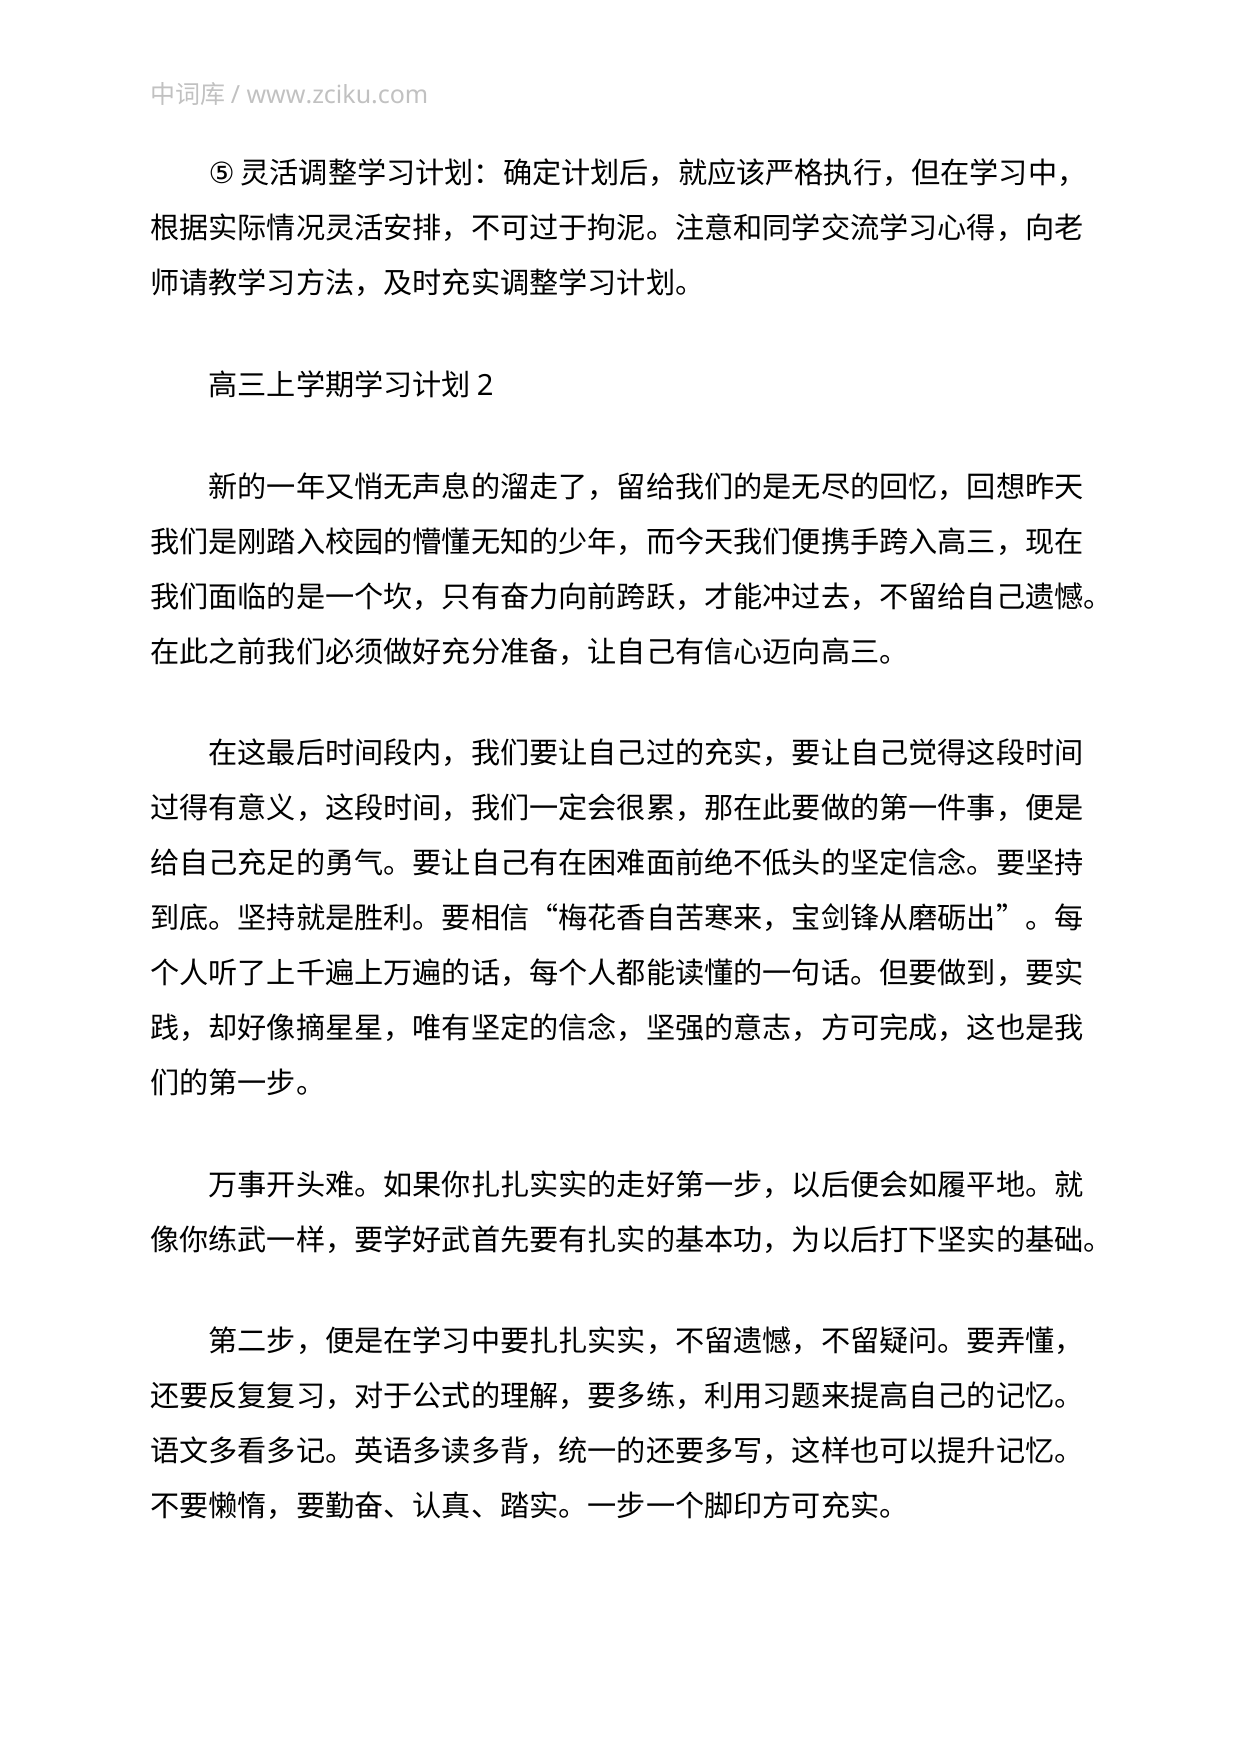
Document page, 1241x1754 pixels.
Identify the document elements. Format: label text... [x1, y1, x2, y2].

text 万事开头难。如果你扎扎实实的走好第一步，以后便会如履平地。就像你练武一样，要学好武首先要有扎实的基本功，为以后打下坚实的基础。 [150, 1161, 1090, 1258]
text ⑤灵活调整学习计划：确定计划后，就应该严格执行，但在学习中，根据实际情况灵活安排，不可过于拘泥。注意和同学交流学习心得，向老师请教学习方法，及时充实调整学习计划。 [150, 150, 1090, 302]
text 新的一年又悄无声息的溜走了，留给我们的是无尽的回忆，回想昨天我们是刚踏入校园的懵懂无知的少年，而今天我们便携手跨入高三，现在我们面临的是一个坎，只有奋力向前跨跃，才能冲过去，不留给自己遗憾。在此之前我们必须做好充分准备，让自己有信心迈向高三。 [150, 464, 1090, 671]
text 第二步，便是在学习中要扎扎实实，不留遗憾，不留疑问。要弄懂，还要反复复习，对于公式的理解，要多练，利用习题来提高自己的记忆。语文多看多记。英语多读多背，统一的还要多写，这样也可以提升记忆。不要懒惰，要勤奋、认真、踏实。一步一个脚印方可充实。 [150, 1318, 1090, 1525]
text 在这最后时间段内，我们要让自己过的充实，要让自己觉得这段时间过得有意义，这段时间，我们一定会很累，那在此要做的第一件事，便是给自己充足的勇气。要让自己有在困难面前绝不低头的坚定信念。要坚持到底。坚持就是胜利。要相信“梅花香自苦寒来，宝剑锋从磨砺出”。每个人听了上千遍上万遍的话，每个人都能读懂的一句话。但要做到，要实践，却好像摘星星，唯有坚定的信念，坚强的意志，方可完成，这也是我们的第一步。 [150, 730, 1090, 1102]
text 高三上学期学习计划2 [150, 362, 1090, 404]
